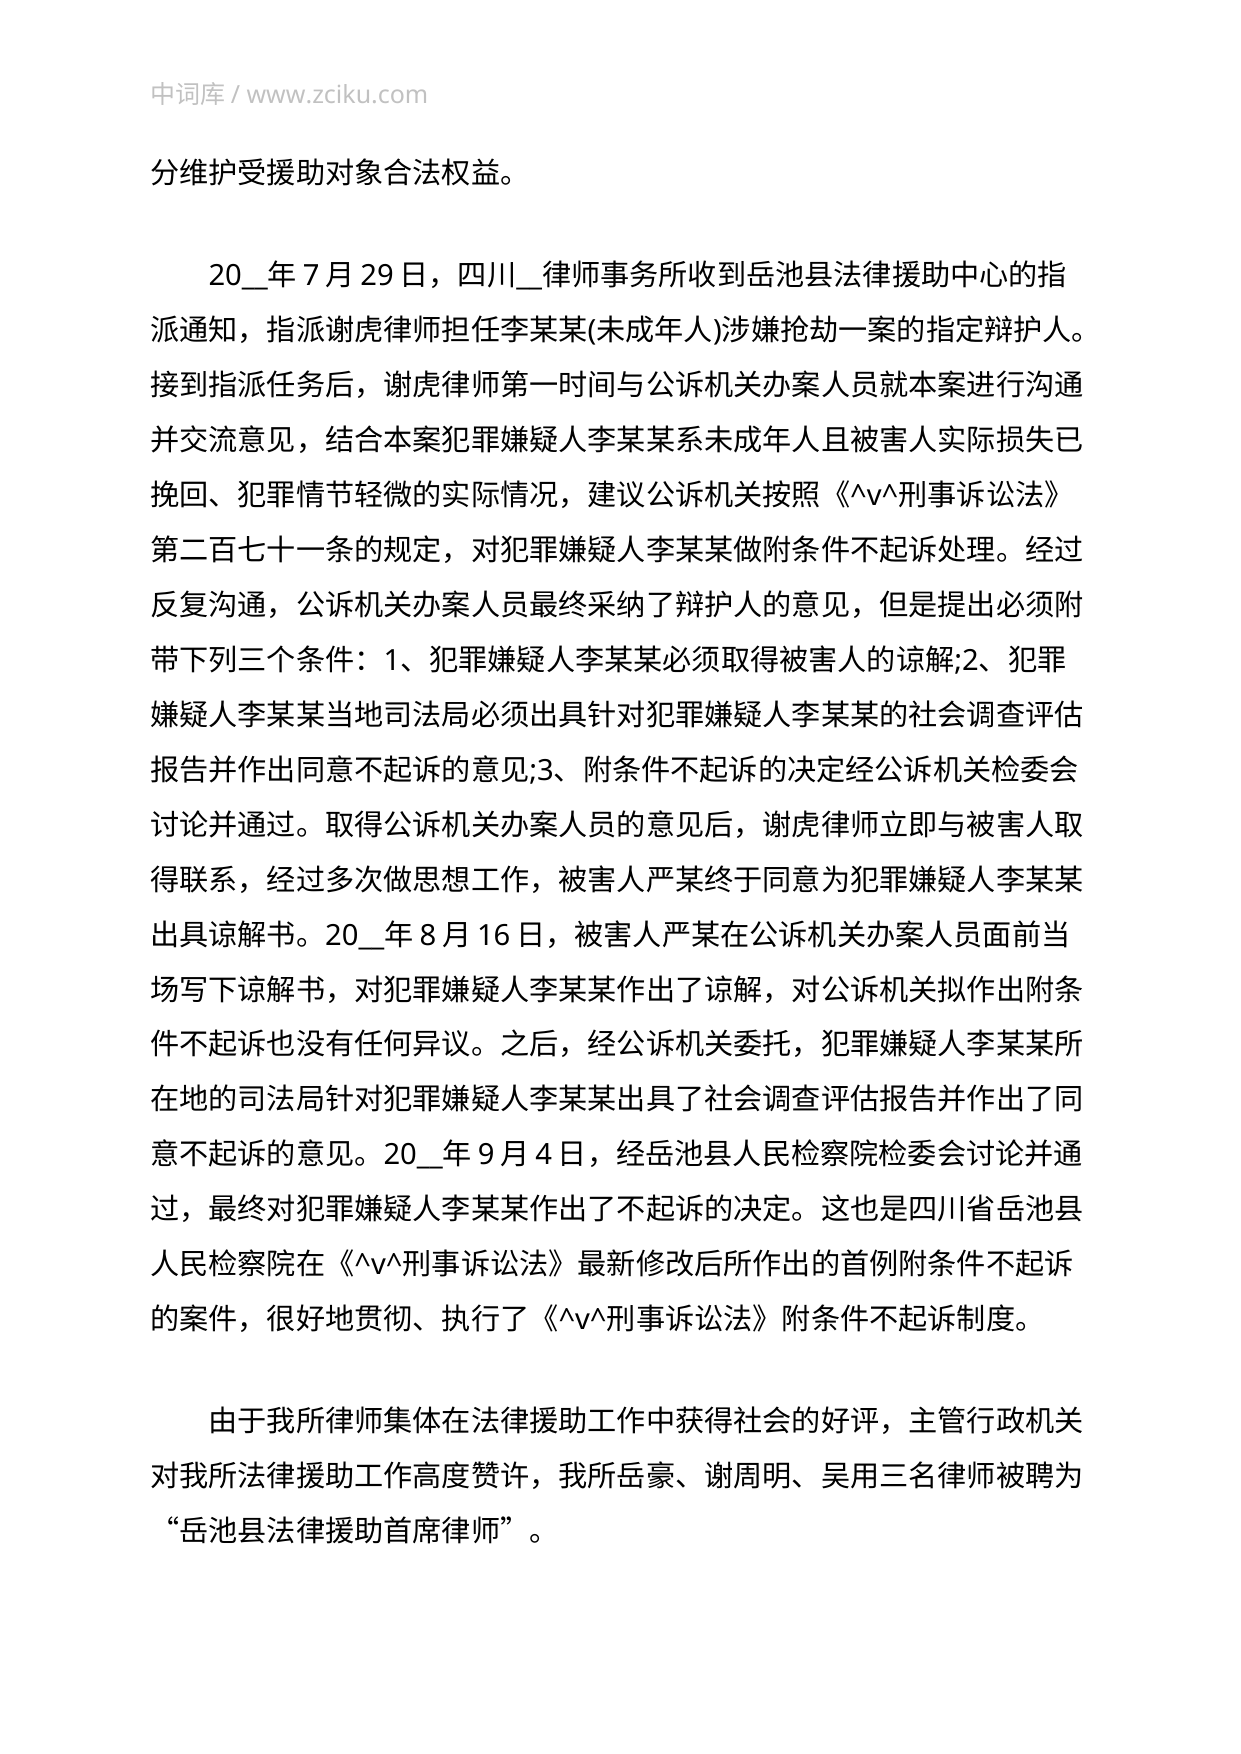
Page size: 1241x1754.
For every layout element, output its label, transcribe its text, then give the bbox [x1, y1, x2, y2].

text 20__年7月29日，四川__律师事务所收到岳池县法律援助中心的指派通知，指派谢虎律师担任李某某(未成年人)涉嫌抢劫一案的指定辩护人。接到指派任务后，谢虎律师第一时间与公诉机关办案人员就本案进行沟通并交流意见，结合本案犯罪嫌疑人李某某系未成年人且被害人实际损失已挽回、犯罪情节轻微的实际情况，建议公诉机关按照《^v^刑事诉讼法》第二百七十一条的规定，对犯罪嫌疑人李某某做附条件不起诉处理。经过反复沟通，公诉机关办案人员最终采纳了辩护人的意见，但是提出必须附带下列三个条件：1、犯罪嫌疑人李某某必须取得被害人的谅解;2、犯罪嫌疑人李某某当地司法局必须出具针对犯罪嫌疑人李某某的社会调查评估报告并作出同意不起诉的意见;3、附条件不起诉的决定经公诉机关检委会讨论并通过。取得公诉机关办案人员的意见后，谢虎律师立即与被害人取得联系，经过多次做思想工作，被害人严某终于同意为犯罪嫌疑人李某某出具谅解书。20__年8月16日，被害人严某在公诉机关办案人员面前当场写下谅解书，对犯罪嫌疑人李某某作出了谅解，对公诉机关拟作出附条件不起诉也没有任何异议。之后，经公诉机关委托，犯罪嫌疑人李某某所在地的司法局针对犯罪嫌疑人李某某出具了社会调查评估报告并作出了同意不起诉的意见。20__年9月4日，经岳池县人民检察院检委会讨论并通过，最终对犯罪嫌疑人李某某作出了不起诉的决定。这也是四川省岳池县人民检察院在《^v^刑事诉讼法》最新修改后所作出的首例附条件不起诉的案件，很好地贯彻、执行了《^v^刑事诉讼法》附条件不起诉制度。 [150, 252, 1090, 1338]
text 由于我所律师集体在法律援助工作中获得社会的好评，主管行政机关对我所法律援助工作高度赞许，我所岳豪、谢周明、吴用三名律师被聘为“岳池县法律援助首席律师”。 [150, 1398, 1090, 1550]
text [150, 150, 1090, 192]
